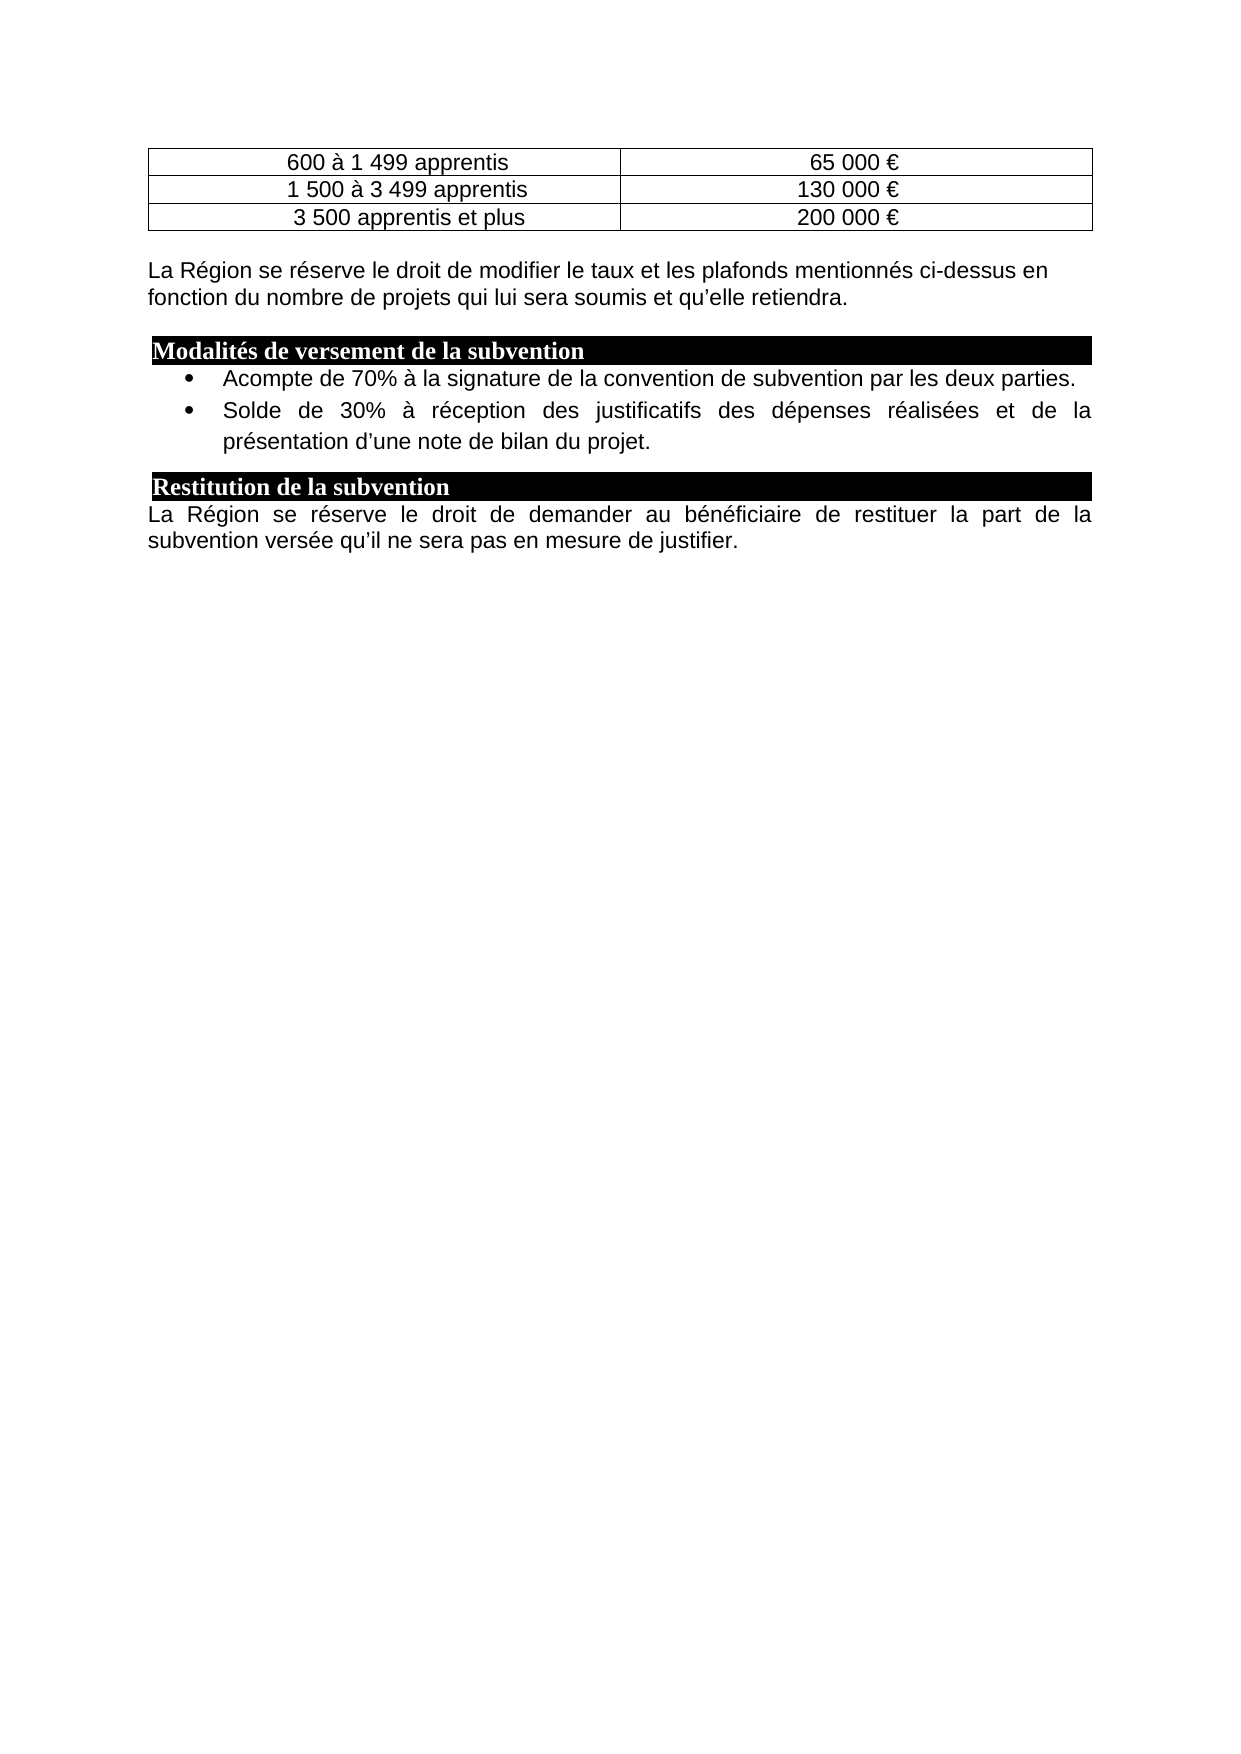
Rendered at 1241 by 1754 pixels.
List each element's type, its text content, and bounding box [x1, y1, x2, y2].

list Solde de 30% à réception des justificatifs des dépenses réalisées et de la présentation d’une note de bilan du projet. [185, 397, 1092, 455]
text Restitution de la subvention [152, 472, 1092, 501]
text La Région se réserve le droit de modifier le taux et les plafonds mentionnés ci-dessus en fonction du nombre de projets qui lui sera soumis et qu’elle retiendra. [148, 257, 1092, 310]
table_cell 1 500 à 3 499 apprentis [149, 176, 620, 202]
table_cell 65 000 € [621, 149, 1092, 175]
table_cell 200 000 € [621, 204, 1092, 230]
table_cell 130 000 € [621, 176, 1092, 202]
table_cell 600 à 1 499 apprentis [149, 149, 620, 175]
table_cell 3 500 apprentis et plus [149, 204, 620, 230]
list Acompte de 70% à la signature de la convention de subvention par les deux parties. [185, 365, 1092, 392]
text La Région se réserve le droit de demander au bénéficiaire de restituer la part de la subvention versée qu’il ne sera pas en mesure de justifier. [148, 501, 1092, 554]
text Modalités de versement de la subvention [152, 336, 1092, 365]
